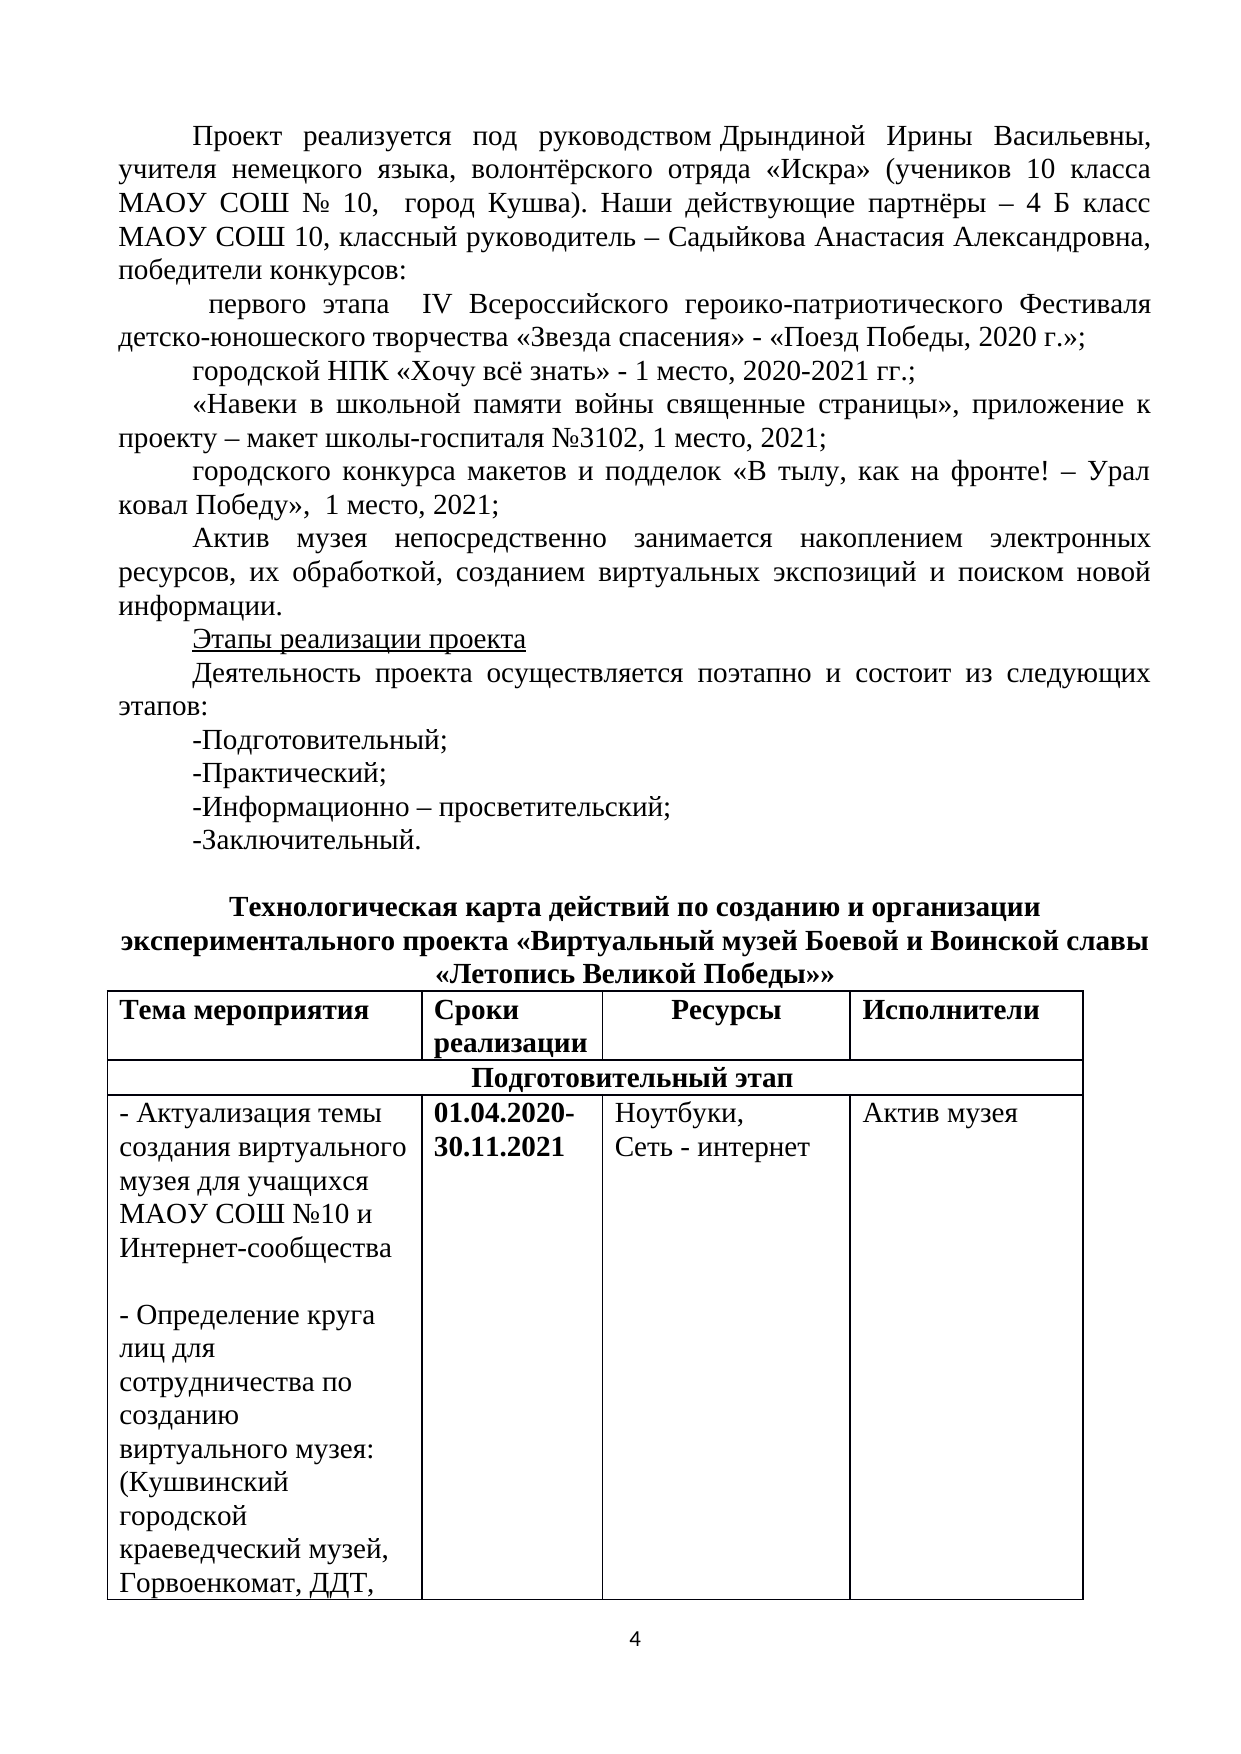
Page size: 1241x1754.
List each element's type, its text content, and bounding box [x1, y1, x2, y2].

text -Подготовительный; [118, 722, 1152, 755]
text -Заключительный. [118, 822, 1152, 856]
text первого этапа IV Всероссийского героико-патриотического Фестиваля детско-юношеского творчества «Звезда спасения» - «Поезд Победы, 2020 г.»; [118, 286, 1152, 353]
table_header Тема мероприятия [108, 992, 421, 1059]
text Этапы реализации проекта [118, 621, 1152, 655]
table_header Исполнители [851, 992, 1082, 1059]
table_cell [423, 1096, 602, 1599]
table_header Сроки реализации [423, 992, 602, 1059]
table_cell Актив музея [851, 1096, 1082, 1599]
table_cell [603, 1096, 849, 1599]
text Деятельность проекта осуществляется поэтапно и состоит из следующих этапов: [118, 655, 1152, 722]
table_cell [108, 1096, 421, 1599]
text Технологическая карта действий по созданию и организации экспериментального проекта «Виртуальный музей Боевой и Воинской славы «Летопись Великой Победы»» [118, 889, 1152, 990]
table_cell Подготовительный этап [108, 1061, 1082, 1094]
text Актив музея непосредственно занимается накоплением электронных ресурсов, их обработкой, созданием виртуальных экспозиций и поиском новой информации. [118, 521, 1152, 621]
text городской НПК «Хочу всё знать» - 1 место, 2020-2021 гг.; [118, 353, 1152, 386]
text -Практический; [118, 755, 1152, 789]
text Проект реализуется под руководством Дрындиной Ирины Васильевны, учителя немецкого языка, волонтёрского отряда «Искра» (учеников 10 класса МАОУ СОШ № 10, город Кушва). Наши действующие партнёры – 4 Б класс МАОУ СОШ 10, классный руководитель – Садыйкова Анастасия Александровна, победители конкурсов: [118, 118, 1152, 286]
text -Информационно – просветительский; [118, 789, 1152, 822]
table_header Ресурсы [603, 992, 849, 1059]
text «Навеки в школьной памяти войны священные страницы», приложение к проекту – макет школы-госпиталя №3102, 1 место, 2021; [118, 386, 1152, 453]
text городского конкурса макетов и подделок «В тылу, как на фронте! – Урал ковал Победу», 1 место, 2021; [118, 453, 1152, 521]
